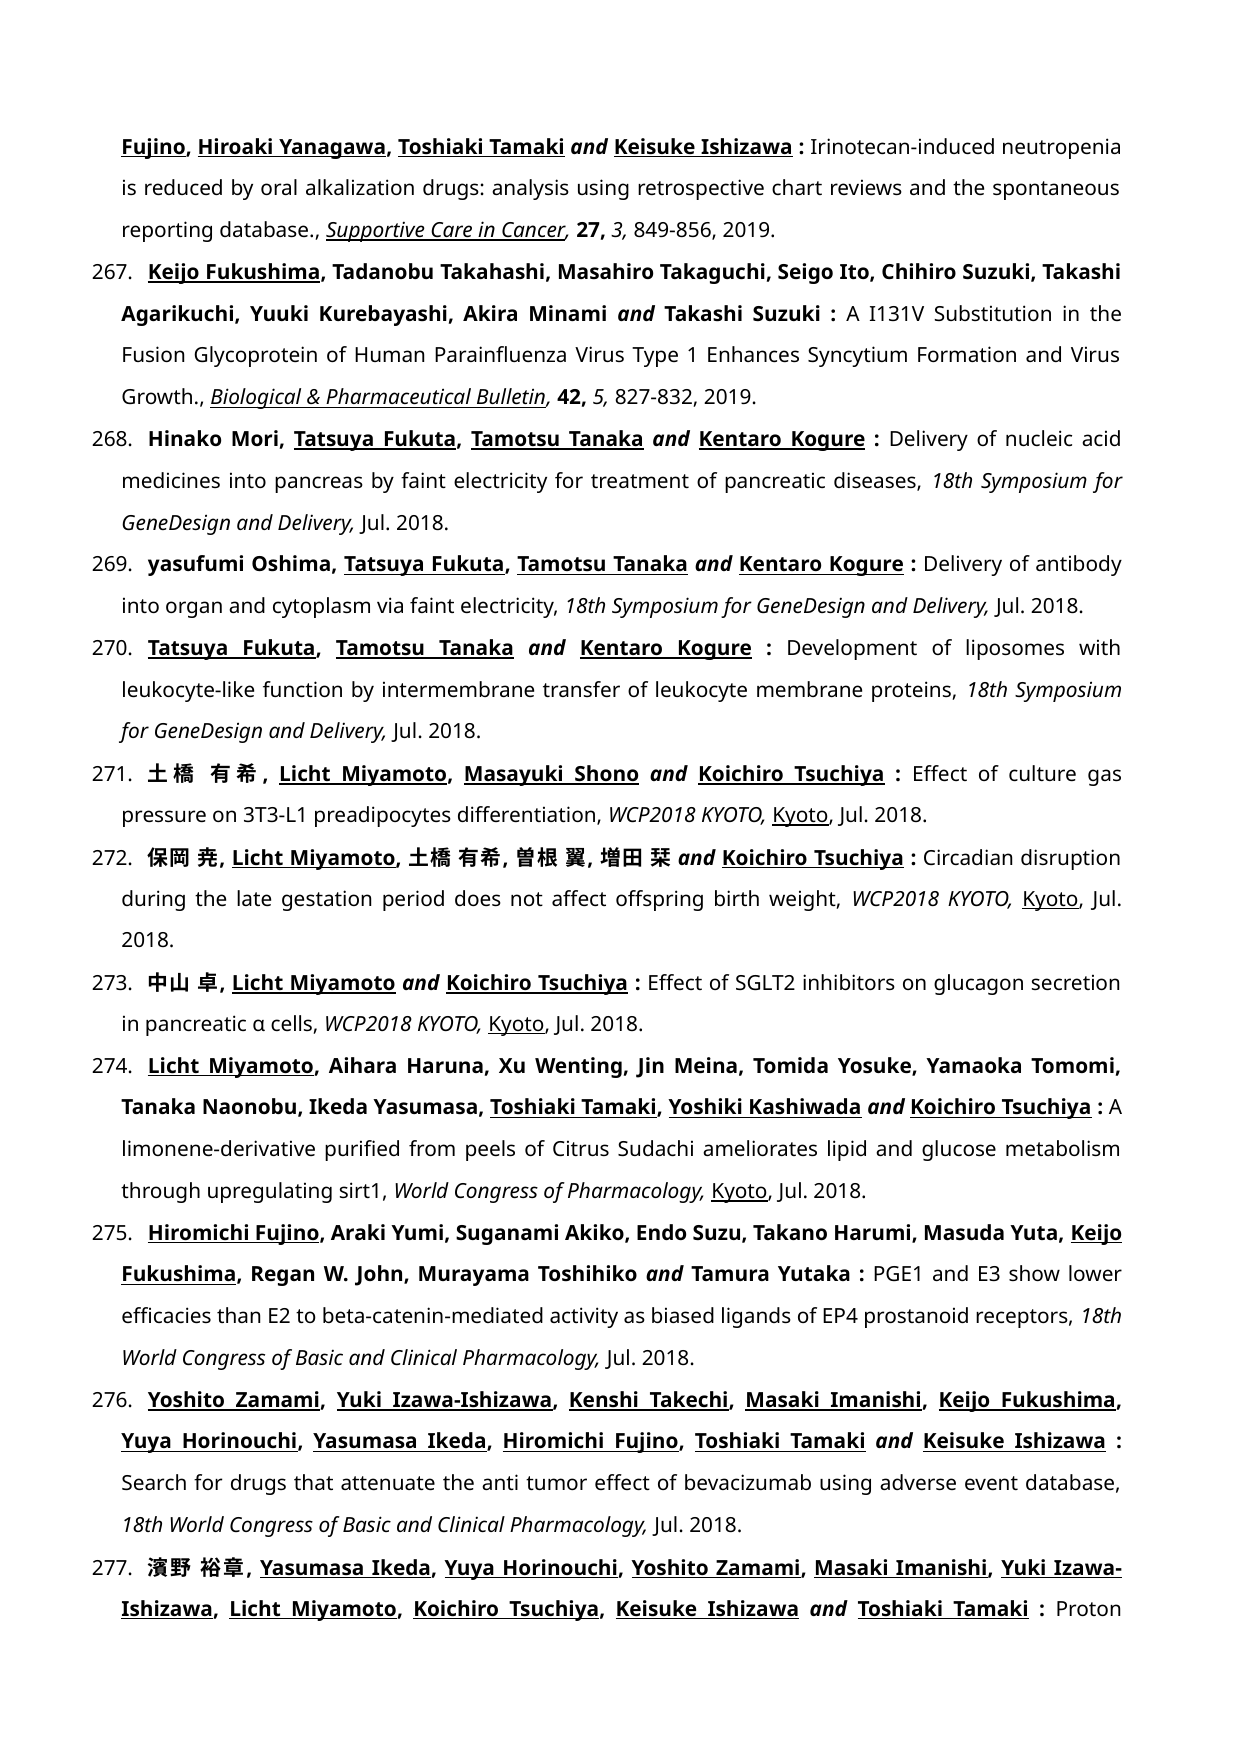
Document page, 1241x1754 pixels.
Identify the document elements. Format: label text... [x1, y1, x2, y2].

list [92, 1545, 1122, 1629]
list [92, 125, 1122, 250]
list 土橋 有希, Licht Miyamoto, Masayuki Shono and Koichiro Tsuchiya : Effect of culture gas pressure on 3T3-L1 preadipocytes differentiation, WCP2018 KYOTO, Kyoto, Jul. 2018. [92, 752, 1122, 835]
list Tatsuya Fukuta, Tamotsu Tanaka and Kentaro Kogure : Development of liposomes with leukocyte-like function by intermembrane transfer of leukocyte membrane proteins, 18th Symposium for GeneDesign and Delivery, Jul. 2018. [92, 626, 1122, 752]
list Hinako Mori, Tatsuya Fukuta, Tamotsu Tanaka and Kentaro Kogure : Delivery of nucleic acid medicines into pancreas by faint electricity for treatment of pancreatic diseases, 18th Symposium for GeneDesign and Delivery, Jul. 2018. [92, 417, 1122, 543]
list Hiromichi Fujino, Araki Yumi, Suganami Akiko, Endo Suzu, Takano Harumi, Masuda Yuta, Keijo Fukushima, Regan W. John, Murayama Toshihiko and Tamura Yutaka : PGE1 and E3 show lower efficacies than E2 to beta-catenin-mediated activity as biased ligands of EP4 prostanoid receptors, 18th World Congress of Basic and Clinical Pharmacology, Jul. 2018. [92, 1211, 1122, 1378]
list 中山 卓, Licht Miyamoto and Koichiro Tsuchiya : Effect of SGLT2 inhibitors on glucagon secretion in pancreatic α cells, WCP2018 KYOTO, Kyoto, Jul. 2018. [92, 961, 1122, 1044]
list Yoshito Zamami, Yuki Izawa-Ishizawa, Kenshi Takechi, Masaki Imanishi, Keijo Fukushima, Yuya Horinouchi, Yasumasa Ikeda, Hiromichi Fujino, Toshiaki Tamaki and Keisuke Ishizawa : Search for drugs that attenuate the anti tumor effect of bevacizumab using adverse event database, 18th World Congress of Basic and Clinical Pharmacology, Jul. 2018. [92, 1378, 1122, 1545]
list Licht Miyamoto, Aihara Haruna, Xu Wenting, Jin Meina, Tomida Yosuke, Yamaoka Tomomi, Tanaka Naonobu, Ikeda Yasumasa, Toshiaki Tamaki, Yoshiki Kashiwada and Koichiro Tsuchiya : A limonene-derivative purified from peels of Citrus Sudachi ameliorates lipid and glucose metabolism through upregulating sirt1, World Congress of Pharmacology, Kyoto, Jul. 2018. [92, 1044, 1122, 1211]
list 保岡 尭, Licht Miyamoto, 土橋 有希, 曽根 翼, 増田 栞 and Koichiro Tsuchiya : Circadian disruption during the late gestation period does not affect offspring birth weight, WCP2018 KYOTO, Kyoto, Jul. 2018. [92, 835, 1122, 961]
list Keijo Fukushima, Tadanobu Takahashi, Masahiro Takaguchi, Seigo Ito, Chihiro Suzuki, Takashi Agarikuchi, Yuuki Kurebayashi, Akira Minami and Takashi Suzuki : A I131V Substitution in the Fusion Glycoprotein of Human Parainfluenza Virus Type 1 Enhances Syncytium Formation and Virus Growth., Biological & Pharmaceutical Bulletin, 42, 5, 827-832, 2019. [92, 250, 1122, 417]
list yasufumi Oshima, Tatsuya Fukuta, Tamotsu Tanaka and Kentaro Kogure : Delivery of antibody into organ and cytoplasm via faint electricity, 18th Symposium for GeneDesign and Delivery, Jul. 2018. [92, 543, 1122, 626]
